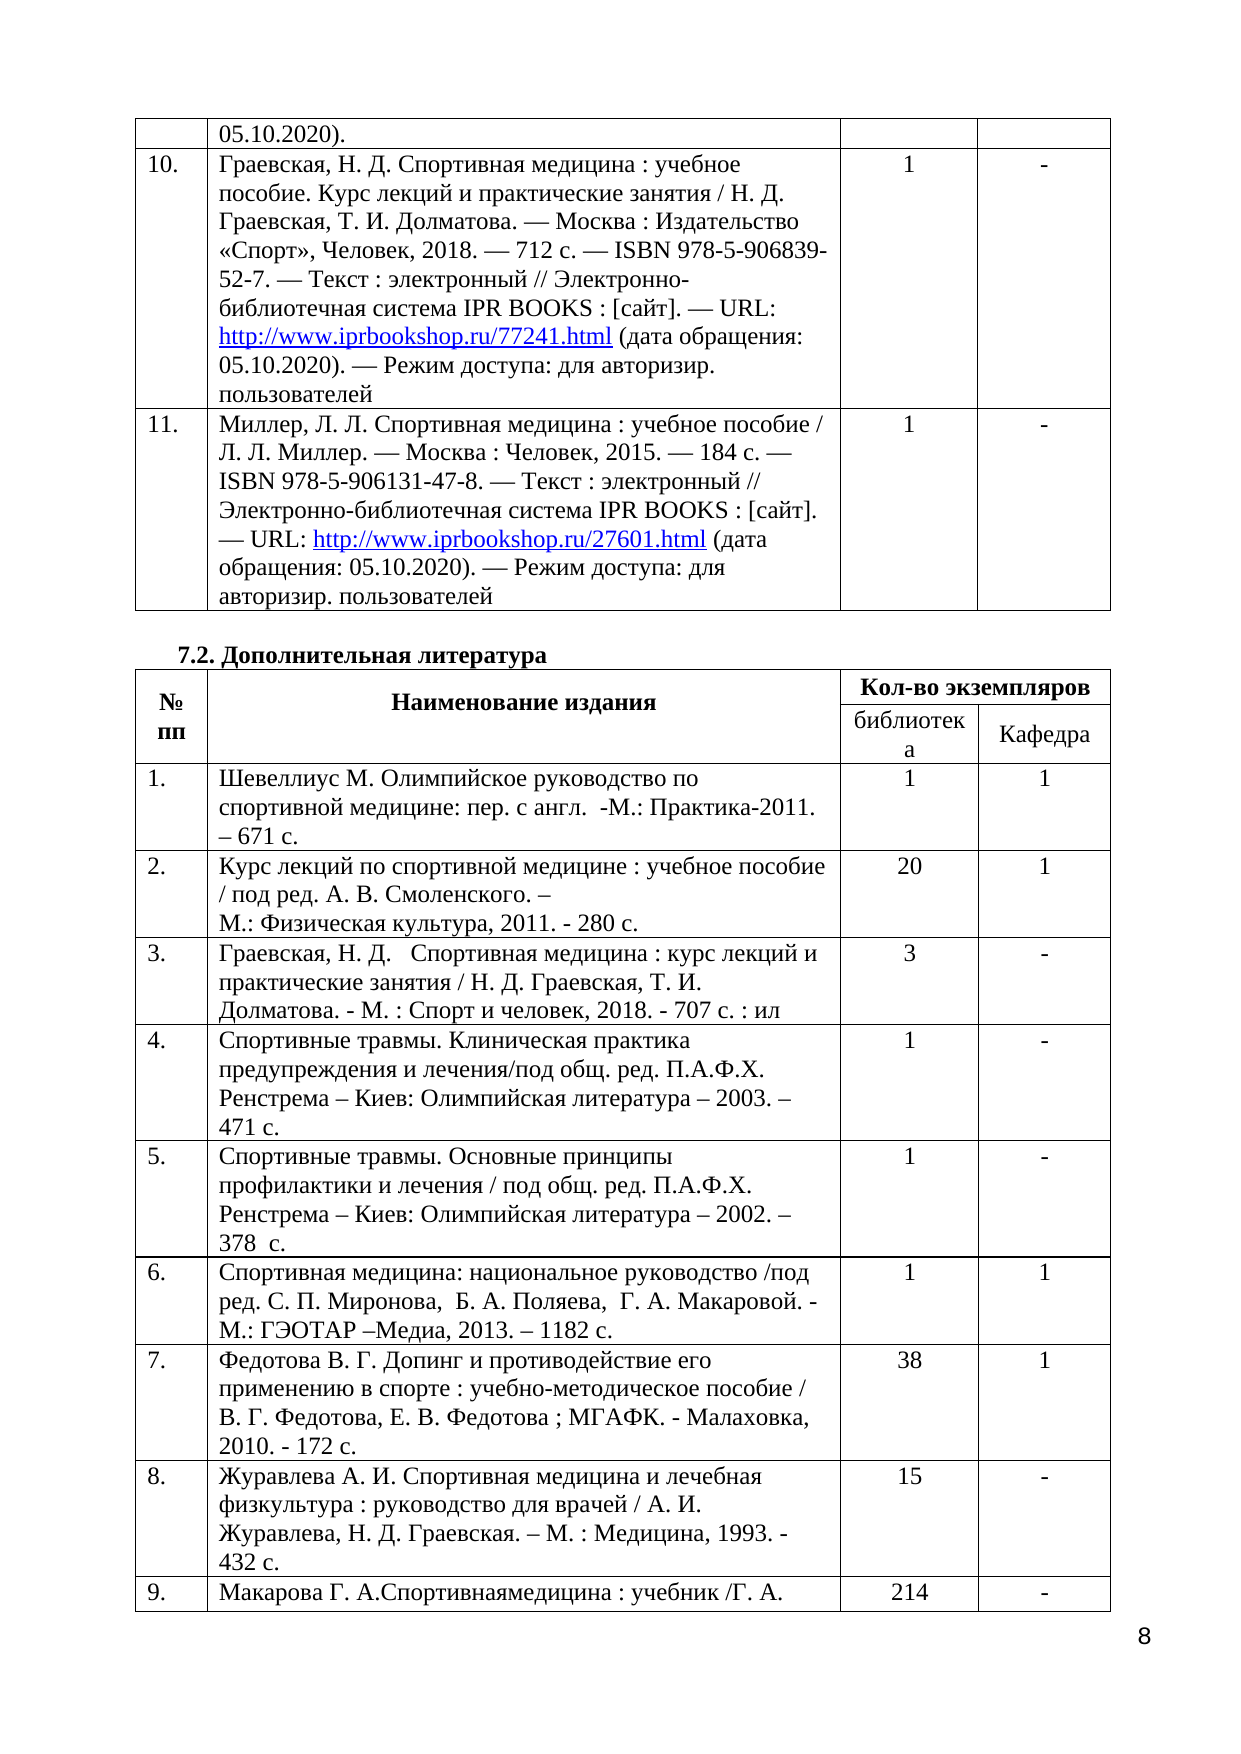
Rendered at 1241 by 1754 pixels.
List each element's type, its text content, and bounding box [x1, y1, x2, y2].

table_header Наименование издания [208, 670, 840, 762]
table_cell Спортивные травмы. Клиническая практика предупреждения и лечения/под общ. ред. П.А.Ф.Х. Ренстрема – Киев: Олимпийская литература – 2003. – 471 с. [208, 1025, 840, 1140]
table_cell 1 [841, 764, 978, 850]
table_cell [136, 764, 207, 850]
table_cell - [979, 1025, 1110, 1140]
table_cell Граевская, Н. Д. Спортивная медицина : курс лекций и практические занятия / Н. Д. Граевская, Т. И. Долматова. - М. : Спорт и человек, 2018. - 707 с. : ил [208, 938, 840, 1024]
table_cell - [978, 409, 1110, 610]
table_header № пп [136, 670, 207, 762]
table_cell 1 [841, 1141, 978, 1256]
table_cell Курс лекций по спортивной медицине : учебное пособие / под ред. А. В. Смоленского. – М.: Физическая культура, 2011. - 280 с. [208, 851, 840, 937]
table_cell 1 [841, 1258, 978, 1344]
table_cell Кафедра [979, 705, 1110, 762]
table_cell [136, 149, 207, 408]
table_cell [208, 1577, 840, 1611]
table_cell [136, 938, 207, 1024]
table_cell Журавлева А. И. Спортивная медицина и лечебная физкультура : руководство для врачей / А. И. Журавлева, Н. Д. Граевская. – М. : Медицина, 1993. - 432 с. [208, 1461, 840, 1576]
table_header Кол-во экземпляров [841, 670, 1110, 704]
table_cell - [979, 938, 1110, 1024]
table_cell 1 [841, 409, 977, 610]
table_cell 1 [979, 1345, 1110, 1460]
table_cell - [979, 1461, 1110, 1576]
table_cell 20 [841, 851, 978, 937]
table_cell 15 [841, 1461, 978, 1576]
table_cell Миллер, Л. Л. Спортивная медицина : учебное пособие / Л. Л. Миллер. — Москва : Человек, 2015. — 184 c. — ISBN 978-5-906131-47-8. — Текст : электронный // Электронно-библиотечная система IPR BOOKS : [сайт]. — URL: http://www.iprbookshop.ru/27601.html (дата обращения: 05.10.2020). — Режим доступа: для авторизир. пользователей [208, 409, 840, 610]
table_cell [136, 119, 207, 148]
table_cell библиотека [841, 705, 978, 762]
table_cell [136, 851, 207, 937]
table_cell Шевеллиус М. Олимпийское руководство по спортивной медицине: пер. с англ. -М.: Практика-2011. – 671 с. [208, 764, 840, 850]
table_cell 38 [841, 1345, 978, 1460]
table_cell 1 [979, 851, 1110, 937]
table_cell [136, 409, 207, 610]
table_cell - [979, 1141, 1110, 1256]
table_cell 1 [841, 119, 977, 148]
table_cell Спортивная медицина: национальное руководство /под ред. С. П. Миронова, Б. А. Поляева, Г. А. Макаровой. - М.: ГЭОТАР –Медиа, 2013. – 1182 с. [208, 1258, 840, 1344]
table_cell 1 [841, 1025, 978, 1140]
table_cell 3 [841, 938, 978, 1024]
table_cell Спортивные травмы. Основные принципы профилактики и лечения / под общ. ред. П.А.Ф.Х. Ренстрема – Киев: Олимпийская литература – 2002. – 378 с. [208, 1141, 840, 1256]
table_cell [136, 1025, 207, 1140]
table_cell [136, 1345, 207, 1460]
table_cell Граевская, Н. Д. Спортивная медицина : учебное пособие. Курс лекций и практические занятия / Н. Д. Граевская, Т. И. Долматова. — Москва : Издательство «Спорт», Человек, 2018. — 712 c. — ISBN 978-5-906839-52-7. — Текст : электронный // Электронно-библиотечная система IPR BOOKS : [сайт]. — URL: http://www.iprbookshop.ru/77241.html (дата обращения: 05.10.2020). — Режим доступа: для авторизир. пользователей [208, 149, 840, 408]
table_cell [136, 1461, 207, 1576]
table_cell [136, 1258, 207, 1344]
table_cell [208, 119, 840, 148]
table_cell - [979, 1577, 1110, 1611]
table_cell 214 [841, 1577, 978, 1611]
table_cell - [978, 149, 1110, 408]
table_cell - [978, 119, 1110, 148]
table_cell 1 [979, 764, 1110, 850]
text 7.2. Дополнительная литература [177, 640, 1152, 668]
table_cell [136, 1577, 207, 1611]
table_cell 1 [979, 1258, 1110, 1344]
table_cell Федотова В. Г. Допинг и противодействие его применению в спорте : учебно-методическое пособие / В. Г. Федотова, Е. В. Федотова ; МГАФК. - Малаховка, 2010. - 172 с. [208, 1345, 840, 1460]
table_cell 1 [841, 149, 977, 408]
table_cell [136, 1141, 207, 1256]
